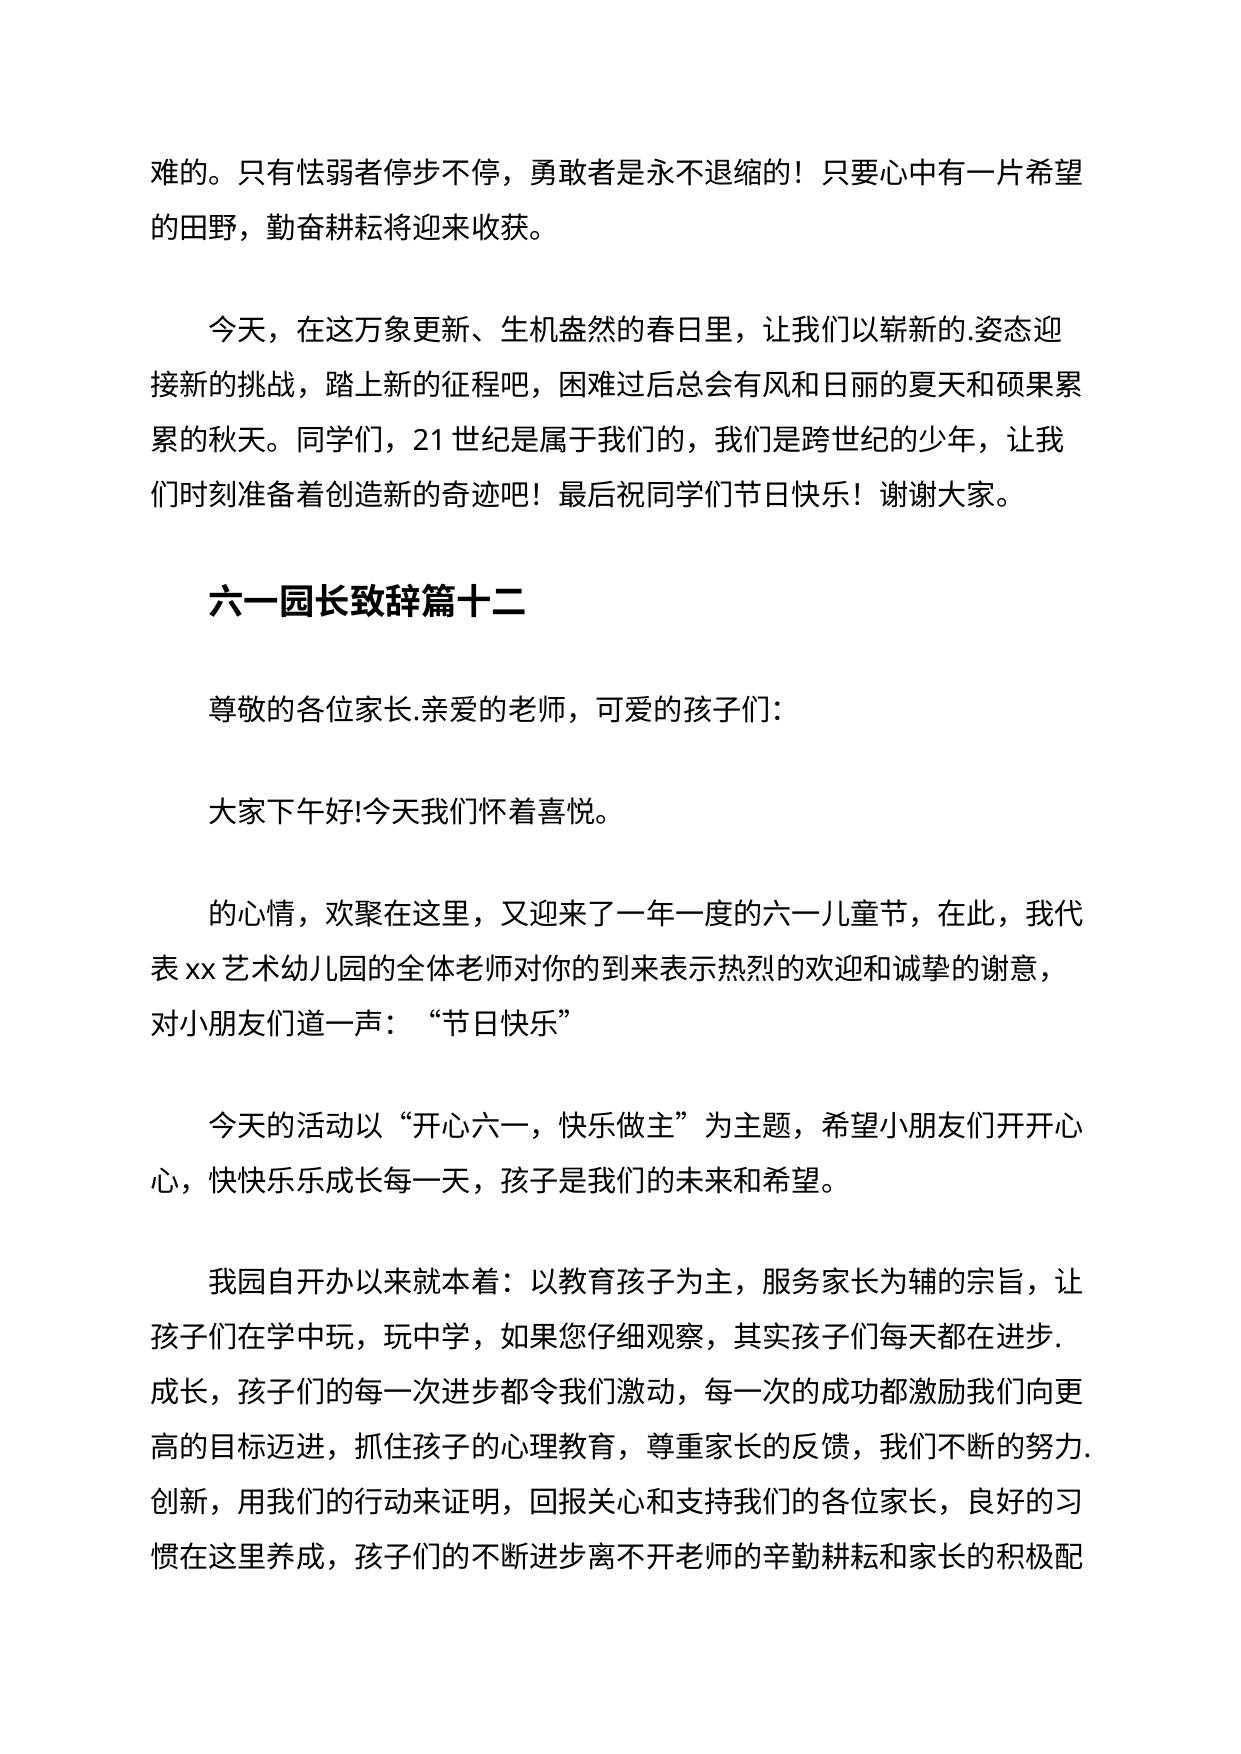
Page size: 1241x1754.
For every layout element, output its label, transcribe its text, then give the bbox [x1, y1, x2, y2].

text 六一园长致辞篇十二 [150, 573, 1090, 624]
text 今天，在这万象更新、生机盎然的春日里，让我们以崭新的.姿态迎接新的挑战，踏上新的征程吧，困难过后总会有风和日丽的夏天和硕果累累的秋天。同学们，21世纪是属于我们的，我们是跨世纪的少年，让我们时刻准备着创造新的奇迹吧！最后祝同学们节日快乐！谢谢大家。 [150, 307, 1090, 514]
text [150, 150, 1090, 247]
text 的心情，欢聚在这里，又迎来了一年一度的六一儿童节，在此，我代表xx艺术幼儿园的全体老师对你的到来表示热烈的欢迎和诚挚的谢意，对小朋友们道一声：“节日快乐” [150, 891, 1090, 1043]
text 大家下午好!今天我们怀着喜悦。 [150, 789, 1090, 831]
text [150, 1259, 1090, 1576]
text 尊敬的各位家长.亲爱的老师，可爱的孩子们： [150, 687, 1090, 729]
text 今天的活动以“开心六一，快乐做主”为主题，希望小朋友们开开心心，快快乐乐成长每一天，孩子是我们的未来和希望。 [150, 1102, 1090, 1199]
